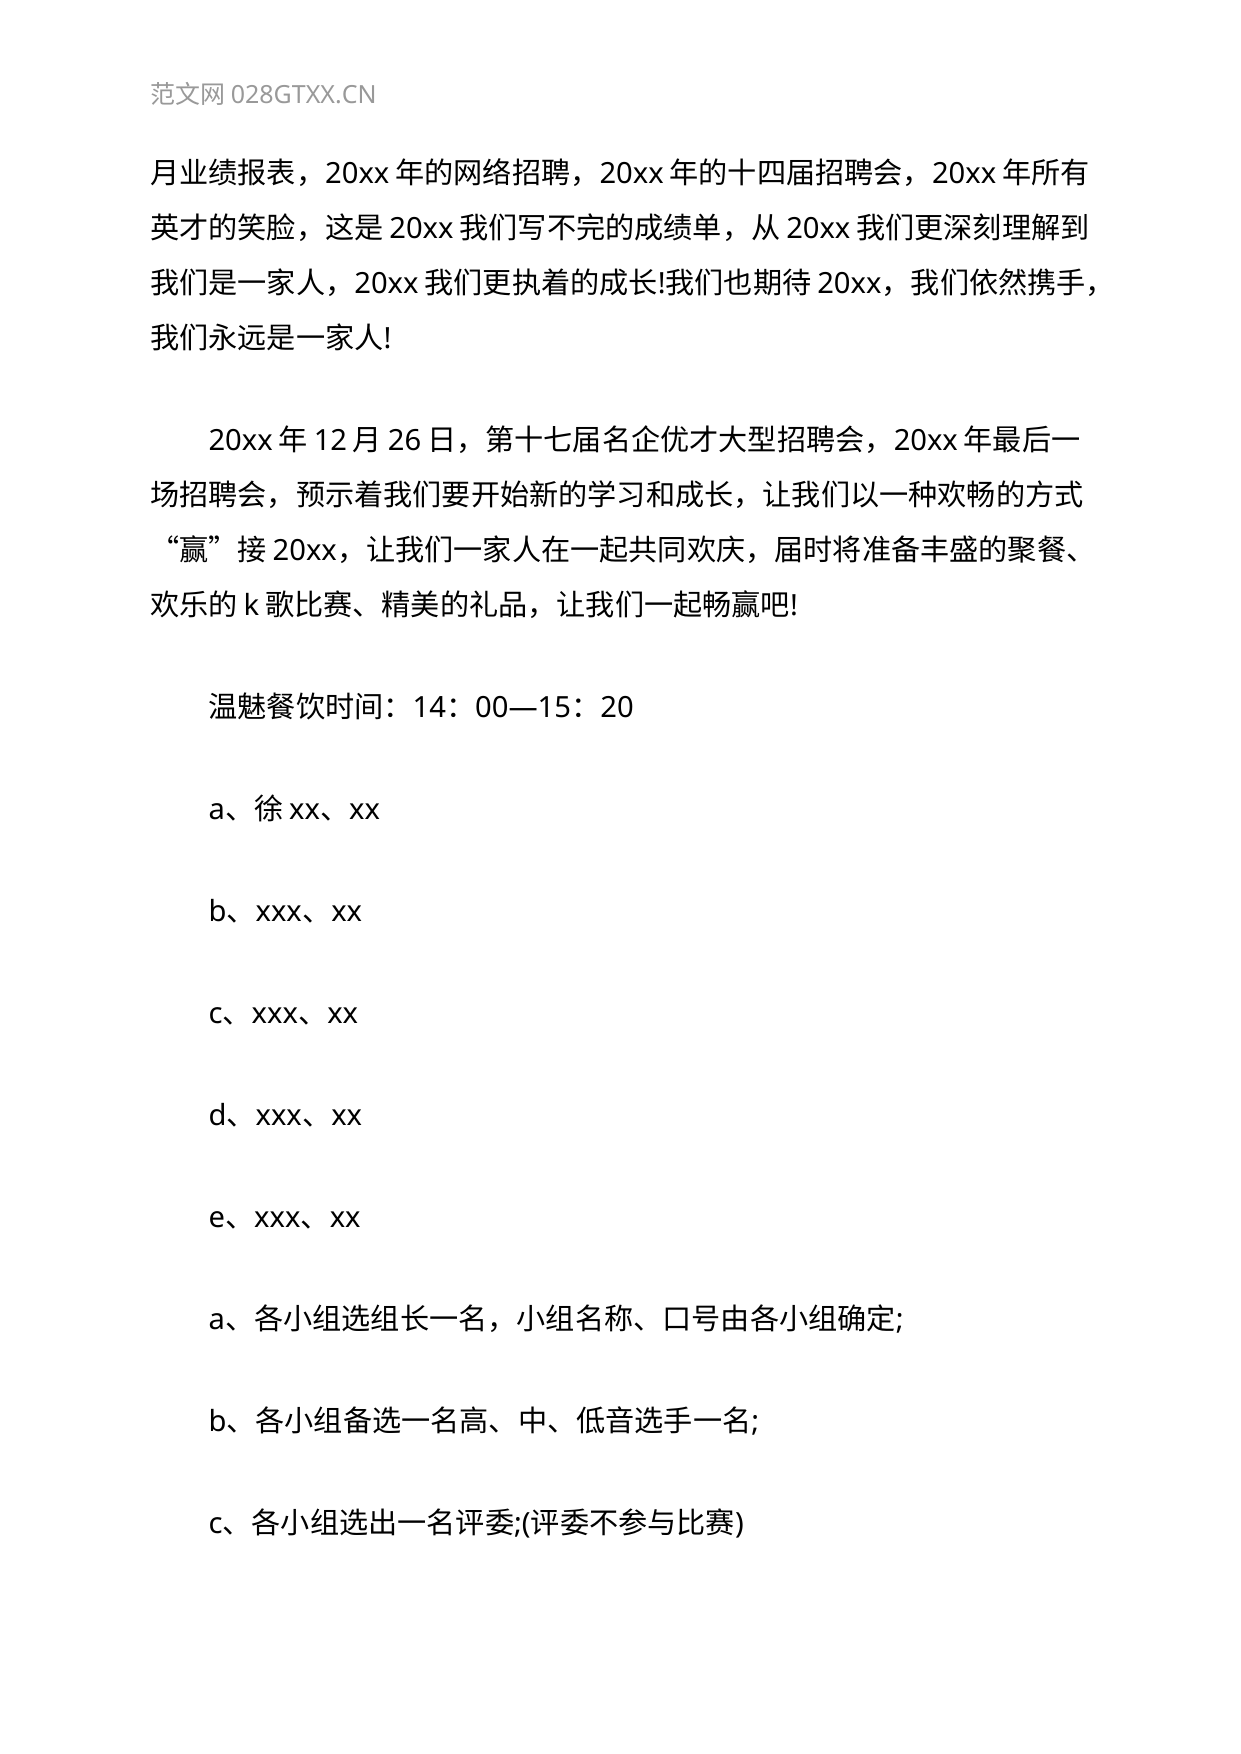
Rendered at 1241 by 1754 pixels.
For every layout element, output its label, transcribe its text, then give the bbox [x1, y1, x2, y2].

text a、各小组选组长一名，小组名称、口号由各小组确定; [150, 1296, 1090, 1338]
text e、xxx、xx [150, 1194, 1090, 1236]
text 20xx年12月26日，第十七届名企优才大型招聘会，20xx年最后一场招聘会，预示着我们要开始新的学习和成长，让我们以一种欢畅的方式“赢”接20xx，让我们一家人在一起共同欢庆，届时将准备丰盛的聚餐、欢乐的k歌比赛、精美的礼品，让我们一起畅赢吧! [150, 417, 1090, 624]
text b、xxx、xx [150, 888, 1090, 930]
text d、xxx、xx [150, 1092, 1090, 1134]
text a、徐xx、xx [150, 786, 1090, 828]
text c、各小组选出一名评委;(评委不参与比赛) [150, 1500, 1090, 1542]
text c、xxx、xx [150, 990, 1090, 1032]
text 温魅餐饮时间：14：00—15：20 [150, 684, 1090, 726]
text b、各小组备选一名高、中、低音选手一名; [150, 1398, 1090, 1440]
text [150, 150, 1090, 357]
